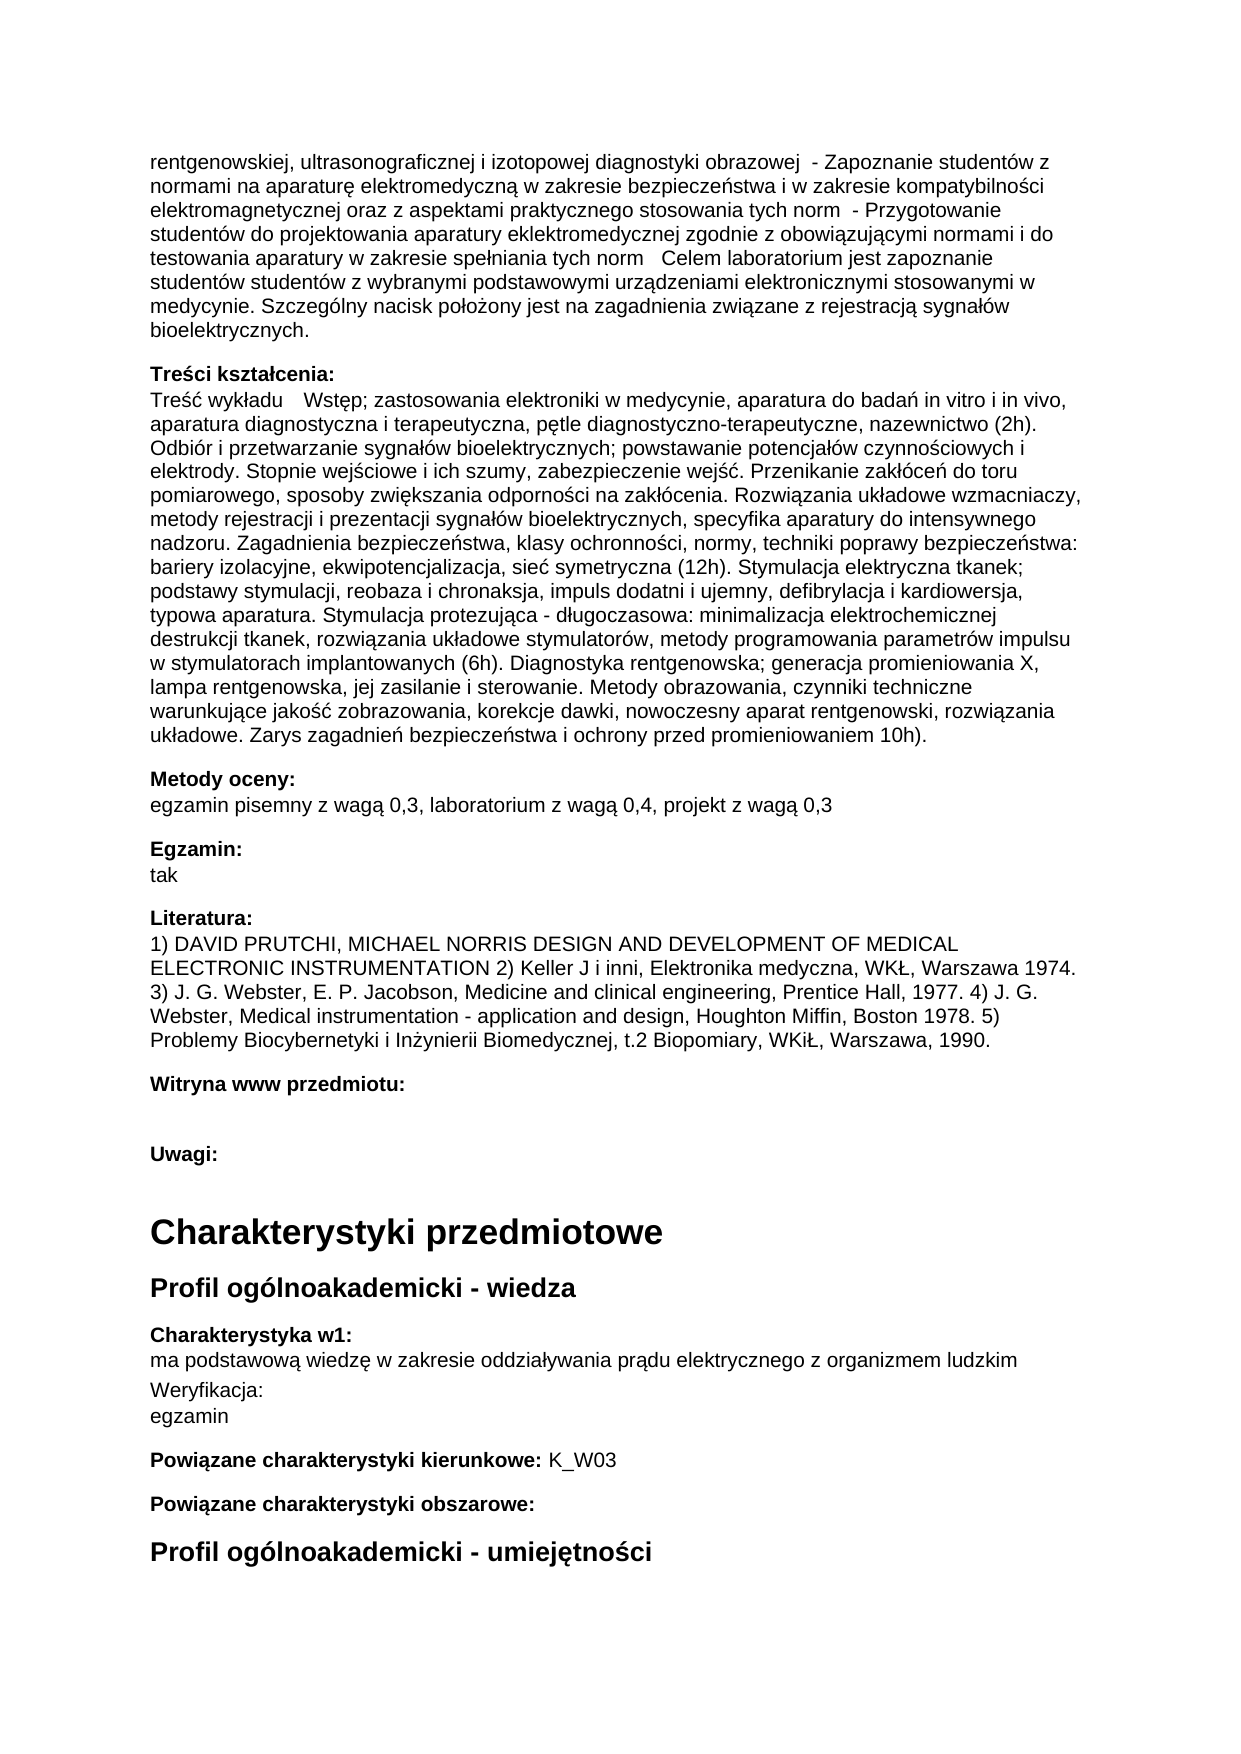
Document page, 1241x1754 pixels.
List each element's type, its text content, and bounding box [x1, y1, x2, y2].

text egzamin pisemny z wagą 0,3, laboratorium z wagą 0,4, projekt z wagą 0,3 [150, 793, 1090, 817]
text Literatura: [150, 906, 1090, 930]
text ma podstawową wiedzę w zakresie oddziaływania prądu elektrycznego z organizmem ludzkim [150, 1348, 1090, 1372]
text egzamin [150, 1404, 1090, 1428]
text Charakterystyka w1: [150, 1323, 1090, 1347]
text Powiązane charakterystyki obszarowe: [150, 1492, 1090, 1516]
text Treści kształcenia: [150, 361, 1090, 385]
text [150, 150, 1090, 342]
text Egzamin: [150, 836, 1090, 860]
text 1) DAVID PRUTCHI, MICHAEL NORRIS DESIGN AND DEVELOPMENT OF MEDICAL ELECTRONIC INSTRUMENTATION 2) Keller J i inni, Elektronika medyczna, WKŁ, Warszawa 1974. 3) J. G. Webster, E. P. Jacobson, Medicine and clinical engineering, Prentice Hall, 1977. 4) J. G. Webster, Medical instrumentation - application and design, Houghton Miffin, Boston 1978. 5) Problemy Biocybernetyki i Inżynierii Biomedycznej, t.2 Biopomiary, WKiŁ, Warszawa, 1990. [150, 932, 1090, 1052]
text Uwagi: [150, 1142, 1090, 1166]
text Treść wykładu Wstęp; zastosowania elektroniki w medycynie, aparatura do badań in vitro i in vivo, aparatura diagnostyczna i terapeutyczna, pętle diagnostyczno-terapeutyczne, nazewnictwo (2h). Odbiór i przetwarzanie sygnałów bioelektrycznych; powstawanie potencjałów czynnościowych i elektrody. Stopnie wejściowe i ich szumy, zabezpieczenie wejść. Przenikanie zakłóceń do toru pomiarowego, sposoby zwiększania odporności na zakłócenia. Rozwiązania układowe wzmacniaczy, metody rejestracji i prezentacji sygnałów bioelektrycznych, specyfika aparatury do intensywnego nadzoru. Zagadnienia bezpieczeństwa, klasy ochronności, normy, techniki poprawy bezpieczeństwa: bariery izolacyjne, ekwipotencjalizacja, sieć symetryczna (12h). Stymulacja elektryczna tkanek; podstawy stymulacji, reobaza i chronaksja, impuls dodatni i ujemny, defibrylacja i kardiowersja, typowa aparatura. Stymulacja protezująca - długoczasowa: minimalizacja elektrochemicznej destrukcji tkanek, rozwiązania układowe stymulatorów, metody programowania parametrów impulsu w stymulatorach implantowanych (6h). Diagnostyka rentgenowska; generacja promieniowania X, lampa rentgenowska, jej zasilanie i sterowanie. Metody obrazowania, czynniki techniczne warunkujące jakość zobrazowania, korekcje dawki, nowoczesny aparat rentgenowski, rozwiązania układowe. Zarys zagadnień bezpieczeństwa i ochrony przed promieniowaniem 10h). [150, 387, 1090, 747]
subtitle Profil ogólnoakademicki - umiejętności [150, 1536, 1090, 1567]
text tak [150, 862, 1090, 886]
subtitle Charakterystyki przedmiotowe [150, 1211, 1090, 1252]
text Metody oceny: [150, 767, 1090, 791]
text Weryfikacja: [150, 1378, 1090, 1402]
text Powiązane charakterystyki kierunkowe: K_W03 [150, 1448, 1090, 1472]
text Witryna www przedmiotu: [150, 1072, 1090, 1096]
subtitle Profil ogólnoakademicki - wiedza [150, 1272, 1090, 1303]
